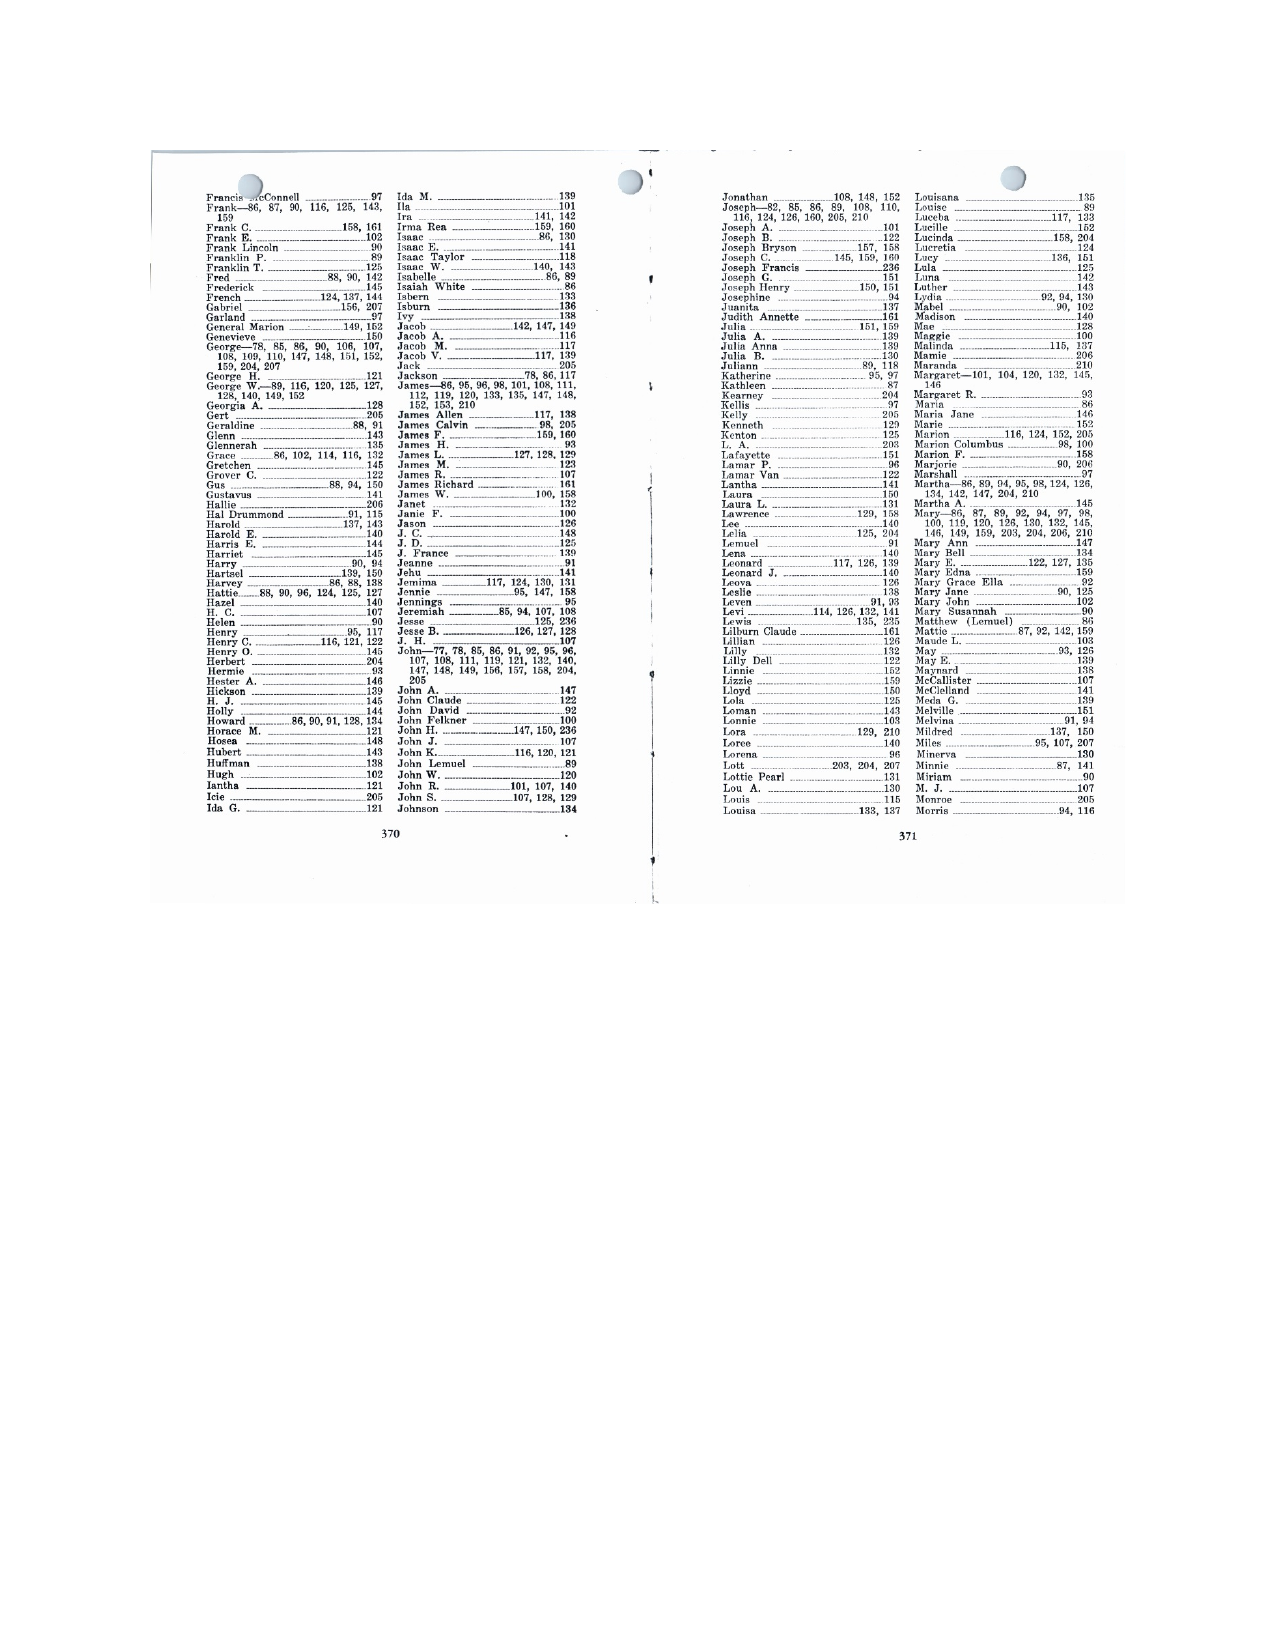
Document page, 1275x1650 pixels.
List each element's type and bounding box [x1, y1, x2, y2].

picture [150, 150, 1125, 904]
